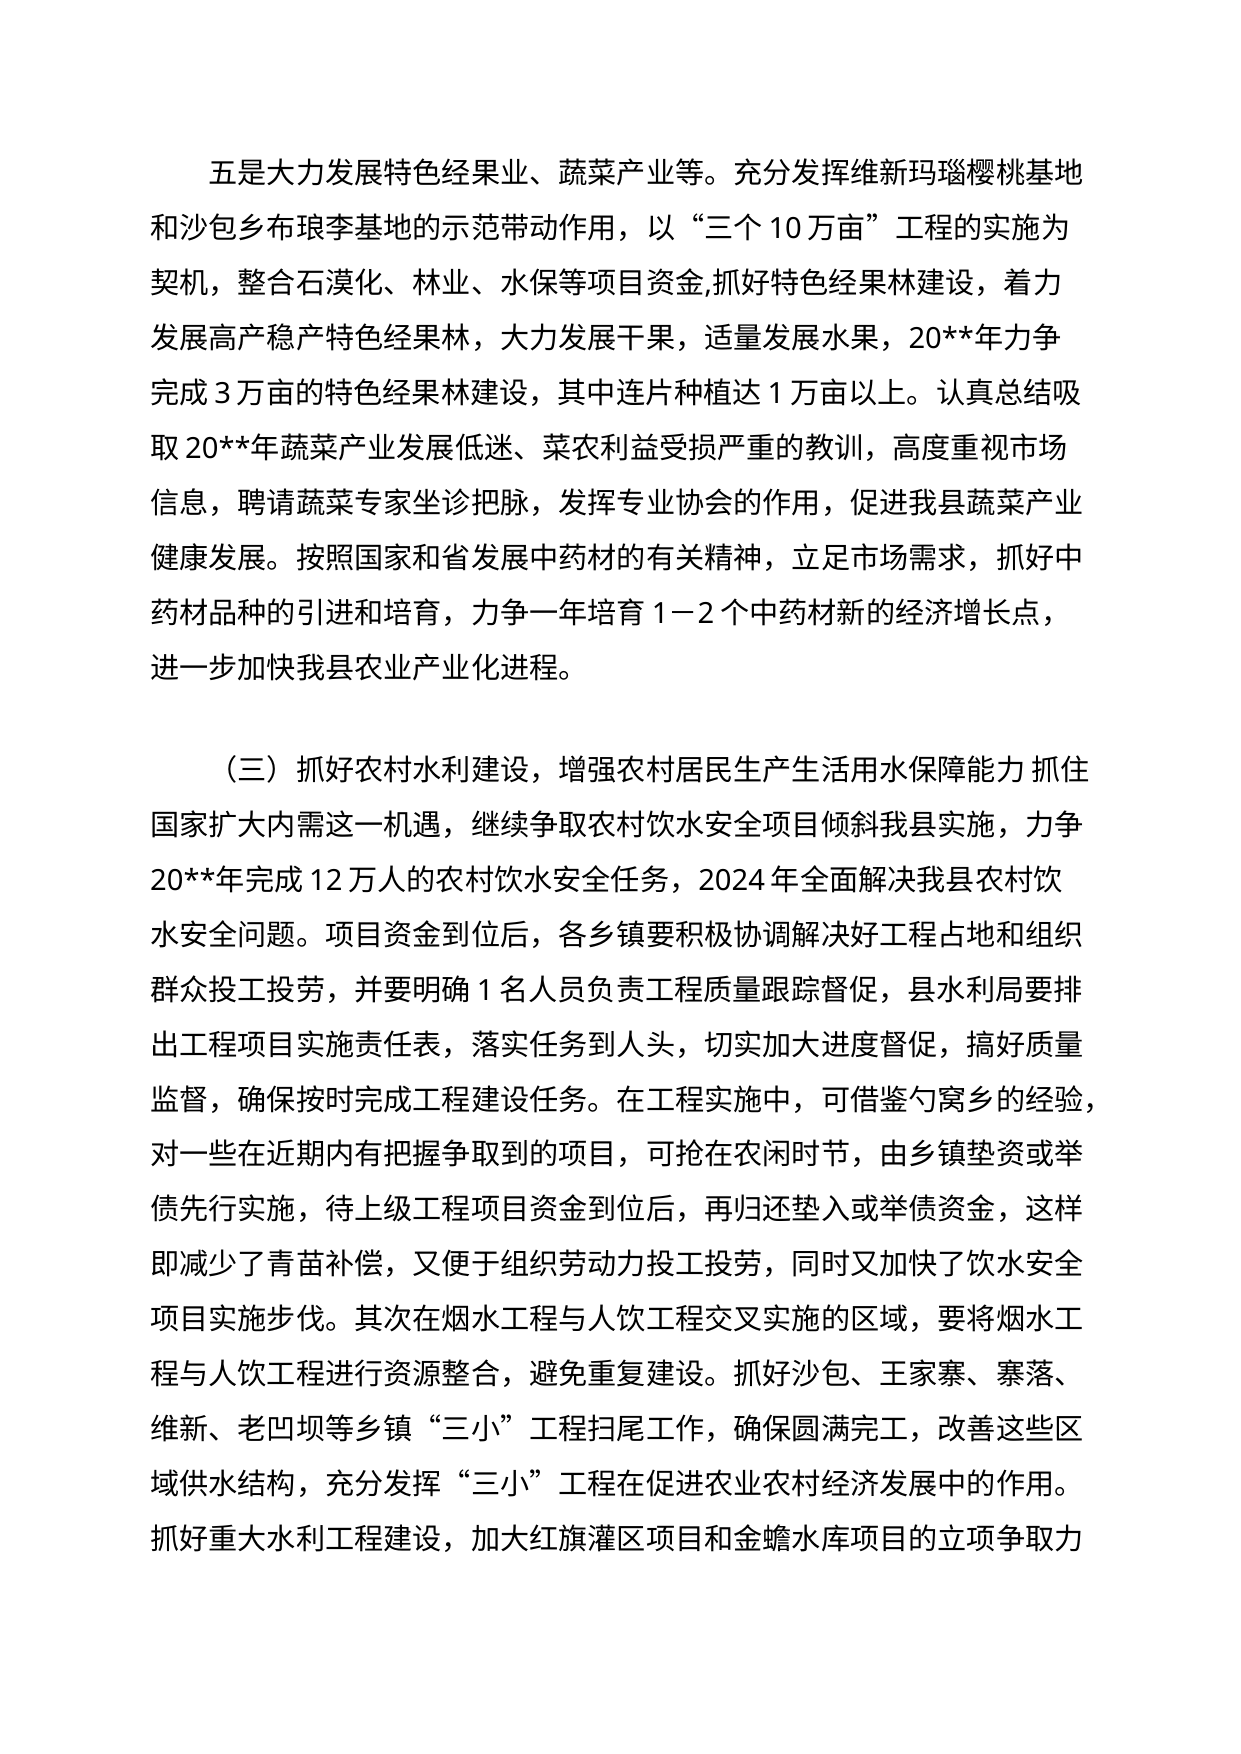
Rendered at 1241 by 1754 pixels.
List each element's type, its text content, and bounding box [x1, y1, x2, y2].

text 五是大力发展特色经果业、蔬菜产业等。充分发挥维新玛瑙樱桃基地和沙包乡布琅李基地的示范带动作用，以“三个10万亩”工程的实施为契机，整合石漠化、林业、水保等项目资金,抓好特色经果林建设，着力发展高产稳产特色经果林，大力发展干果，适量发展水果，20**年力争完成3万亩的特色经果林建设，其中连片种植达1万亩以上。认真总结吸取20**年蔬菜产业发展低迷、菜农利益受损严重的教训，高度重视市场信息，聘请蔬菜专家坐诊把脉，发挥专业协会的作用，促进我县蔬菜产业健康发展。按照国家和省发展中药材的有关精神，立足市场需求，抓好中药材品种的引进和培育，力争一年培育1－2个中药材新的经济增长点，进一步加快我县农业产业化进程。 [150, 150, 1090, 687]
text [150, 746, 1090, 1557]
